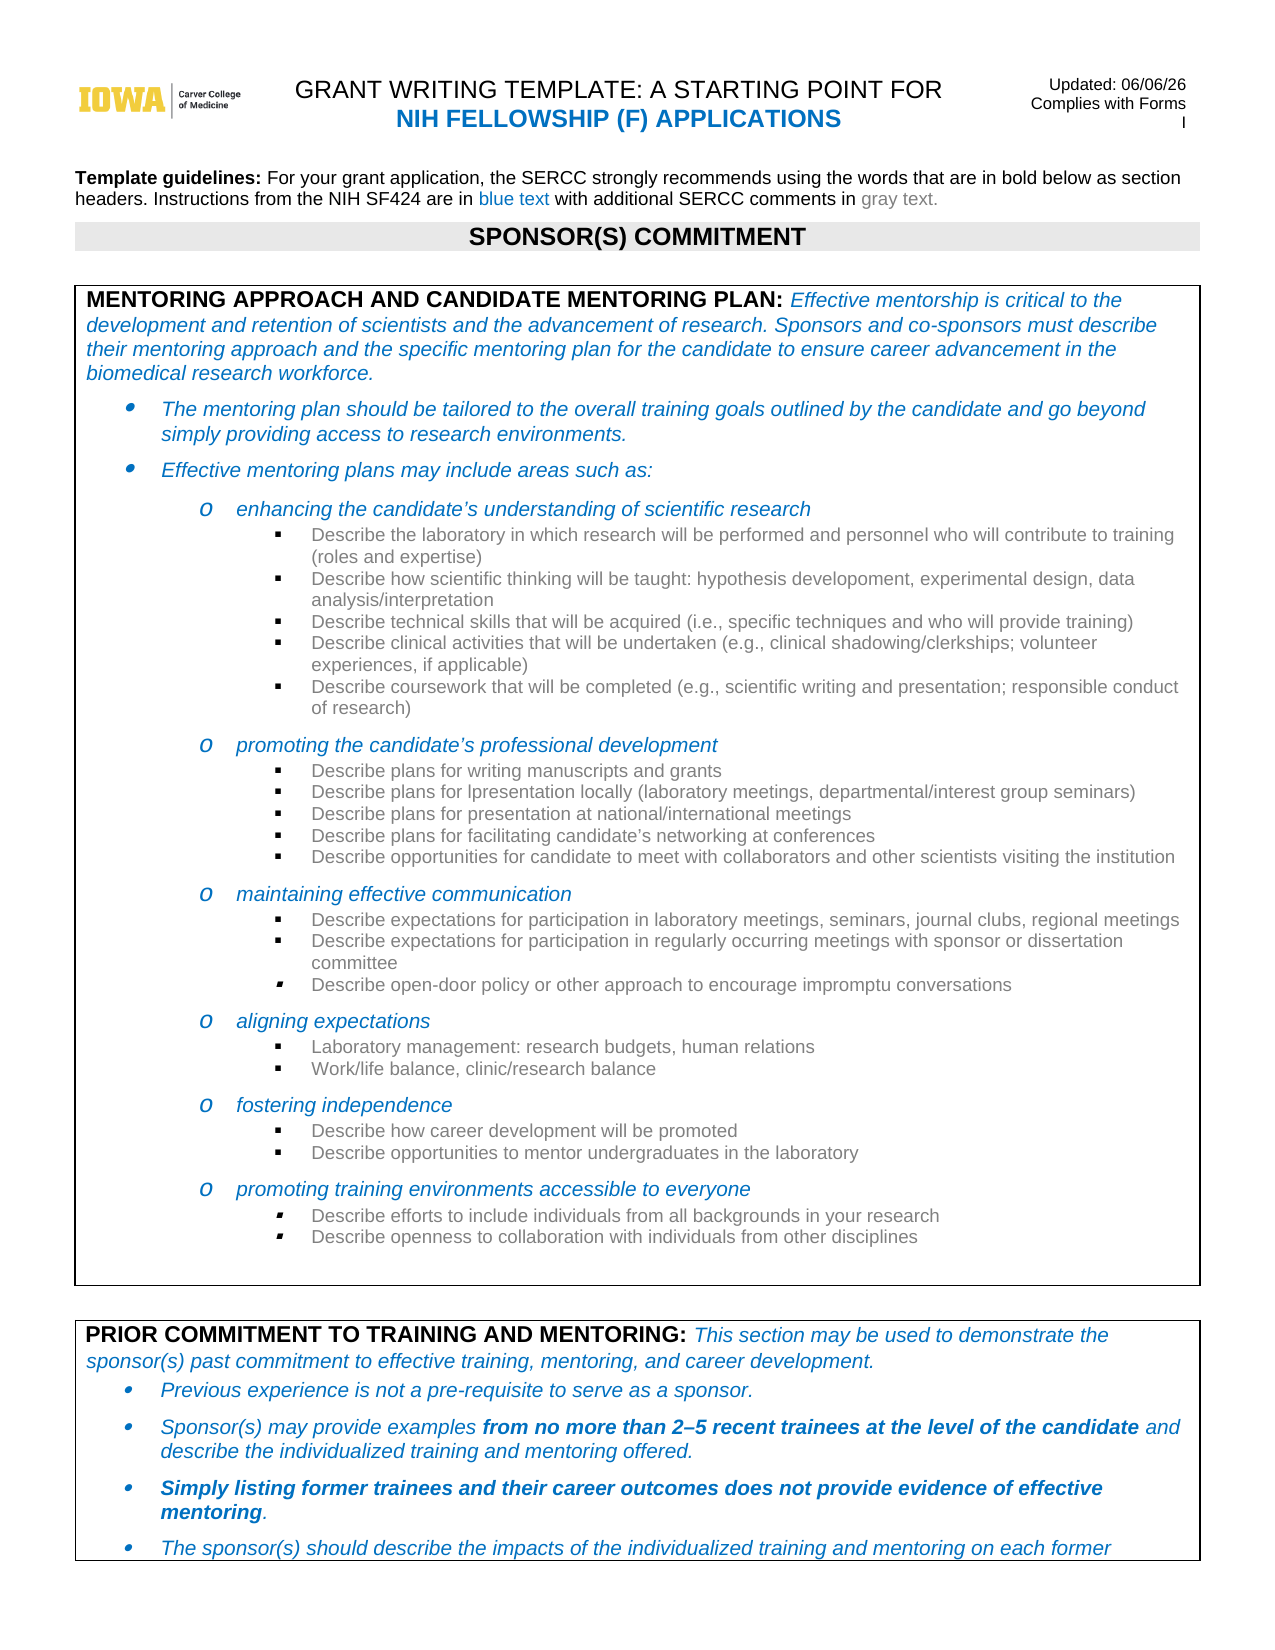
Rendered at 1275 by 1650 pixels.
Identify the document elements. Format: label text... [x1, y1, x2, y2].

table_header MENTORING APPROACH AND CANDIDATE MENTORING PLAN: Effective mentorship is critical to the development and retention of scientists and the advancement of research. Sponsors and co-sponsors must describe their mentoring approach and the specific mentoring plan for the candidate to ensure career advancement in the biomedical research workforce. The mentoring plan should be tailored to the overall training goals outlined by the candidate and go beyond simply providing access to research environments. Effective mentoring plans may include areas such as: enhancing the candidate’s understanding of scientific research Describe the laboratory in which research will be performed and personnel who will contribute to training (roles and expertise) Describe how scientific thinking will be taught: hypothesis developoment, experimental design, data analysis/interpretation Describe technical skills that will be acquired (i.e., specific techniques and who will provide training) Describe clinical activities that will be undertaken (e.g., clinical shadowing/clerkships; volunteer experiences, if applicable) Describe coursework that will be completed (e.g., scientific writing and presentation; responsible conduct of research) promoting the candidate’s professional development Describe plans for writing manuscripts and grants Describe plans for lpresentation locally (laboratory meetings, departmental/interest group seminars) Describe plans for presentation at national/international meetings Describe plans for facilitating candidate’s networking at conferences Describe opportunities for candidate to meet with collaborators and other scientists visiting the institution maintaining effective communication Describe expectations for participation in laboratory meetings, seminars, journal clubs, regional meetings Describe expectations for participation in regularly occurring meetings with sponsor or dissertation committee Describe open-door policy or other approach to encourage impromptu conversations aligning expectations Laboratory management: research budgets, human relations Work/life balance, clinic/research balance fostering independence Describe how career development will be promoted Describe opportunities to mentor undergraduates in the laboratory promoting training environments accessible to everyone Describe efforts to include individuals from all backgrounds in your research Describe openness to collaboration with individuals from other disciplines [76, 286, 1199, 1284]
text Sponsor(s) commitment [75, 222, 1200, 251]
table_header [76, 1321, 1199, 1560]
picture [75, 75, 246, 126]
text Template guidelines: For your grant application, the SERCC strongly recommends using the words that are in bold below as section headers. Instructions from the NIH SF424 are in blue text with additional SERCC comments in gray text. [75, 167, 1200, 210]
